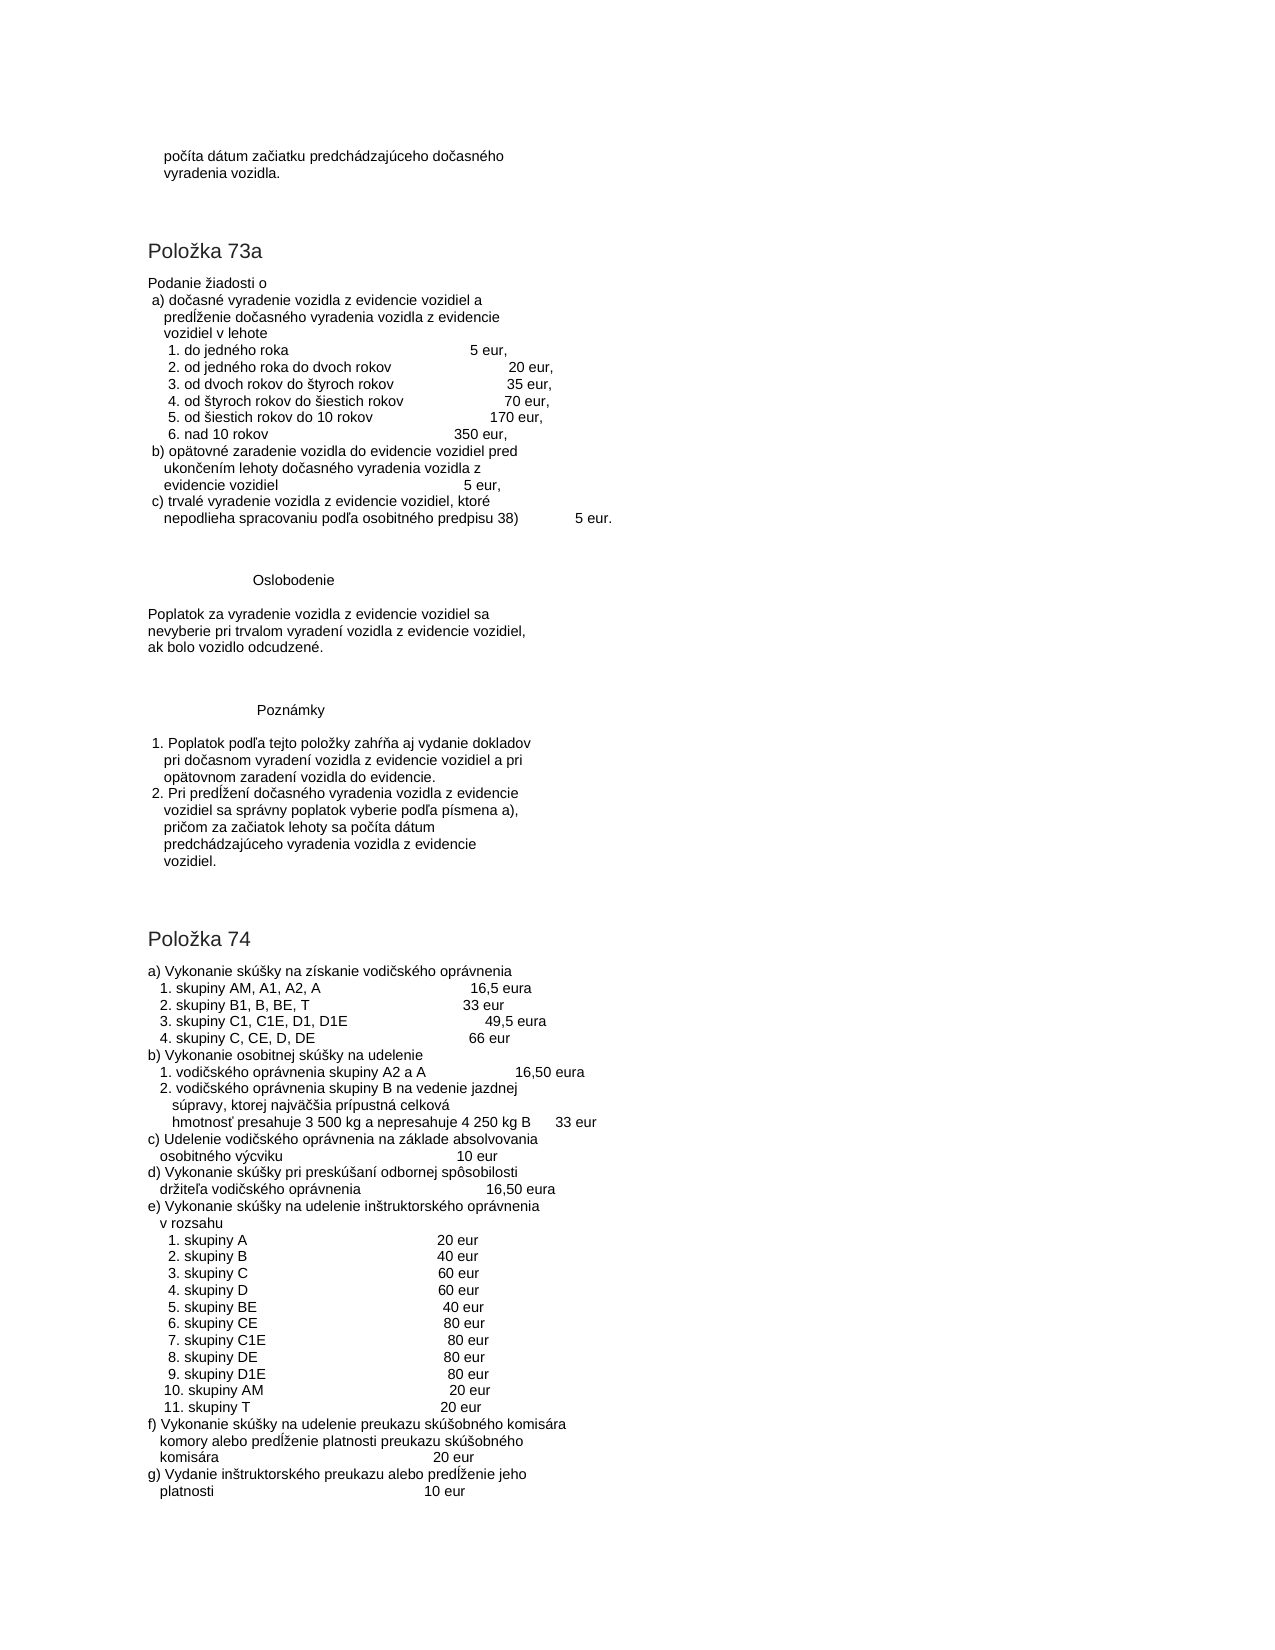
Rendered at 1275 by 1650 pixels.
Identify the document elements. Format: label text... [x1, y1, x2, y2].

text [148, 148, 1127, 181]
text Položka 74 [148, 926, 1127, 950]
text Položka 73a [148, 238, 1127, 262]
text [148, 963, 1127, 1499]
text Podanie žiadosti o a) dočasné vyradenie vozidla z evidencie vozidiel a predĺženie dočasného vyradenia vozidla z evidencie vozidiel v lehote 1. do jedného roka 5 eur, 2. od jedného roka do dvoch rokov 20 eur, 3. od dvoch rokov do štyroch rokov 35 eur, 4. od štyroch rokov do šiestich rokov 70 eur, 5. od šiestich rokov do 10 rokov 170 eur, 6. nad 10 rokov 350 eur, b) opätovné zaradenie vozidla do evidencie vozidiel pred ukončením lehoty dočasného vyradenia vozidla z evidencie vozidiel 5 eur, c) trvalé vyradenie vozidla z evidencie vozidiel, ktoré nepodlieha spracovaniu podľa osobitného predpisu 38) 5 eur. Oslobodenie Poplatok za vyradenie vozidla z evidencie vozidiel sa nevyberie pri trvalom vyradení vozidla z evidencie vozidiel, ak bolo vozidlo odcudzené. Poznámky 1. Poplatok podľa tejto položky zahŕňa aj vydanie dokladov pri dočasnom vyradení vozidla z evidencie vozidiel a pri opätovnom zaradení vozidla do evidencie. 2. Pri predĺžení dočasného vyradenia vozidla z evidencie vozidiel sa správny poplatok vyberie podľa písmena a), pričom za začiatok lehoty sa počíta dátum predchádzajúceho vyradenia vozidla z evidencie vozidiel. [148, 275, 1127, 869]
